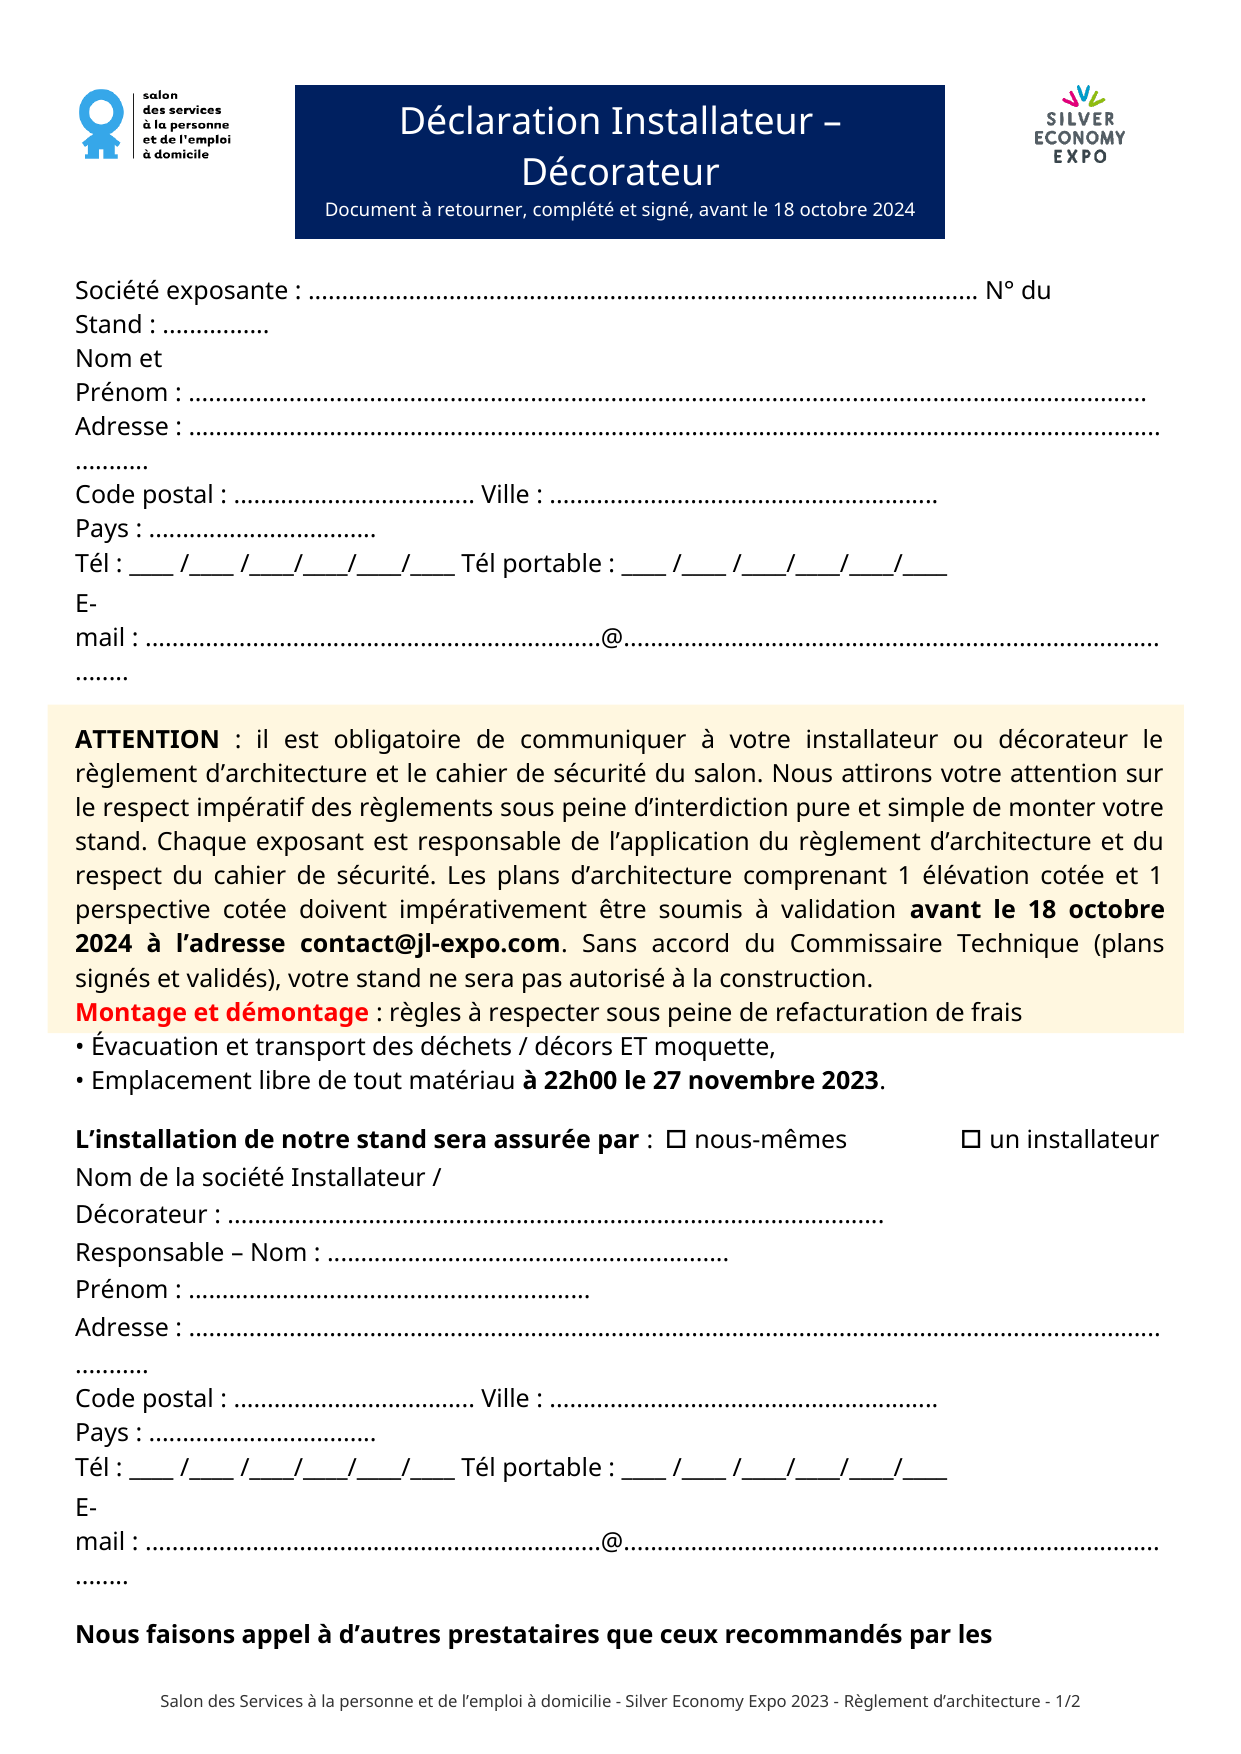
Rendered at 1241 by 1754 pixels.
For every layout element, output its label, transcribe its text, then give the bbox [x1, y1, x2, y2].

picture [1080, 85, 1087, 93]
text ATTENTION : il est obligatoire de communiquer à votre installateur ou décorateur le règlement d’architecture et le cahier de sécurité du salon. Nous attirons votre attention sur le respect impératif des règlements sous peine d’interdiction pure et simple de monter votre stand. Chaque exposant est responsable de l’application du règlement d’architecture et du respect du cahier de sécurité. Les plans d’architecture comprenant 1 élévation cotée et 1 perspective cotée doivent impérativement être soumis à validation avant le 18 octobre 2024 à l’adresse contact@jl-expo.com. Sans accord du Commissaire Technique (plans signés et validés), votre stand ne sera pas autorisé à la construction. [75, 722, 1165, 994]
text Montage et démontage : règles à respecter sous peine de refacturation de frais [75, 994, 1165, 1028]
text Responsable – Nom : ............................................................ Prénom : ............................................................ [75, 1231, 1165, 1306]
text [75, 1617, 1165, 1651]
text Nom de la société Installateur / Décorateur : .................................................................................................. [75, 1156, 1165, 1231]
text Code postal : .................................... Ville : .......................................................... Pays : .................................. [75, 1381, 1165, 1449]
text Société exposante : .................................................................................................... N° du Stand : ................ [75, 273, 1165, 341]
text • Évacuation et transport des déchets / décors ET moquette, [75, 1028, 1165, 1062]
text Tél : ____ /____ /____/____/____/____ Tél portable : ____ /____ /____/____/____/____ [75, 1449, 1165, 1483]
table_header Déclaration Installateur – Décorateur Document à retourner, complété et signé, avant le 18 octobre 2024 [295, 85, 945, 239]
text L’installation de notre stand sera assurée par : nous-mêmes un installateur [75, 1122, 1165, 1156]
text Adresse : ............................................................................................................................................................ [75, 1306, 1165, 1381]
text Nom et Prénom : ............................................................................................................................................... [75, 341, 1165, 409]
text E-mail : ....................................................................@........................................................................................ [75, 586, 1165, 688]
text • Emplacement libre de tout matériau à 22h00 le 27 novembre 2023. [75, 1062, 1165, 1096]
picture [1035, 85, 1125, 163]
text Adresse : ............................................................................................................................................................ [75, 409, 1165, 477]
text Tél : ____ /____ /____/____/____/____ Tél portable : ____ /____ /____/____/____/____ [75, 545, 1165, 579]
text E-mail : ....................................................................@........................................................................................ [75, 1489, 1165, 1592]
text Code postal : .................................... Ville : .......................................................... Pays : .................................. [75, 477, 1165, 545]
picture [75, 86, 233, 163]
